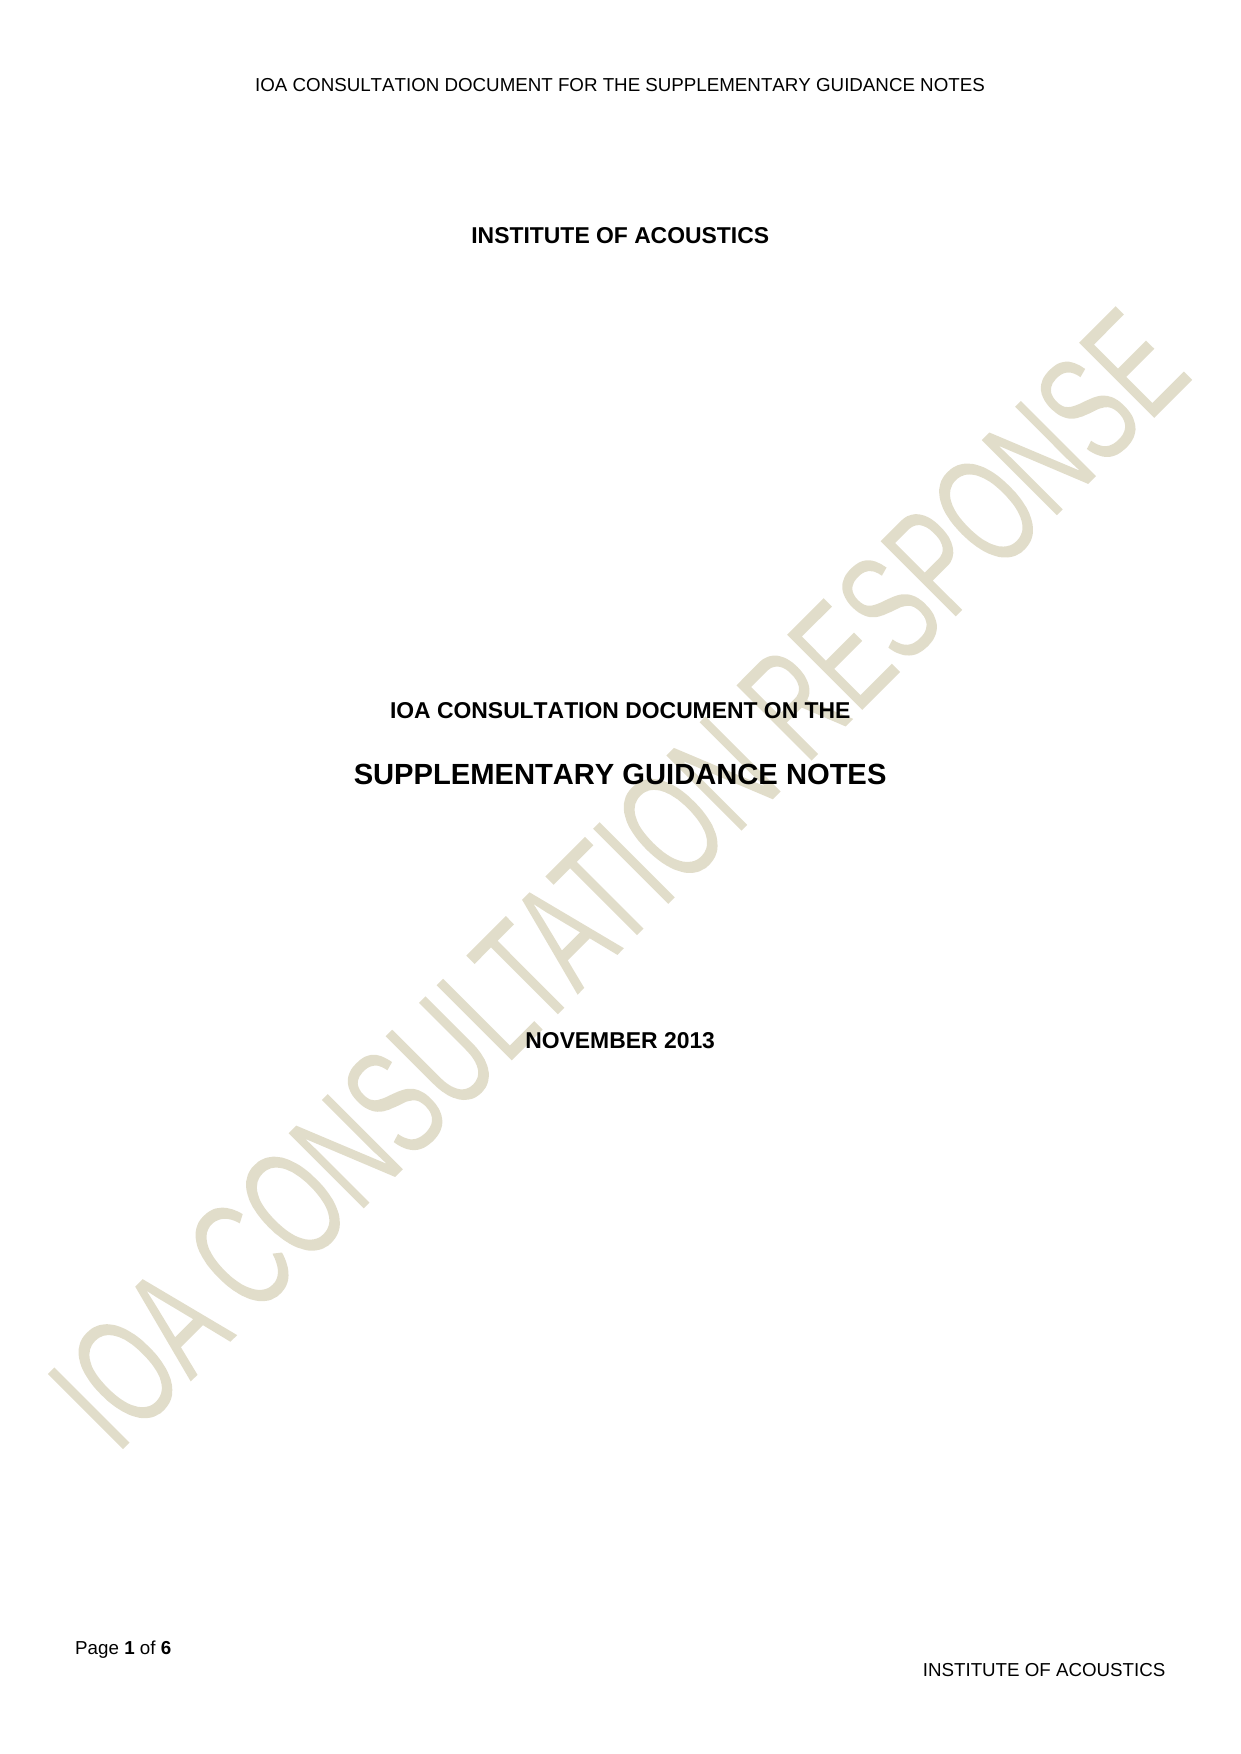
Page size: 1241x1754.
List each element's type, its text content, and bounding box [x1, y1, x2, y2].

text IOA CONSULTATION DOCUMENT ON THE [75, 697, 1165, 723]
text SUPPLEMENTARY GUIDANCE NOTES [75, 757, 1165, 790]
text NOVEMBER 2013 [75, 1027, 1165, 1054]
